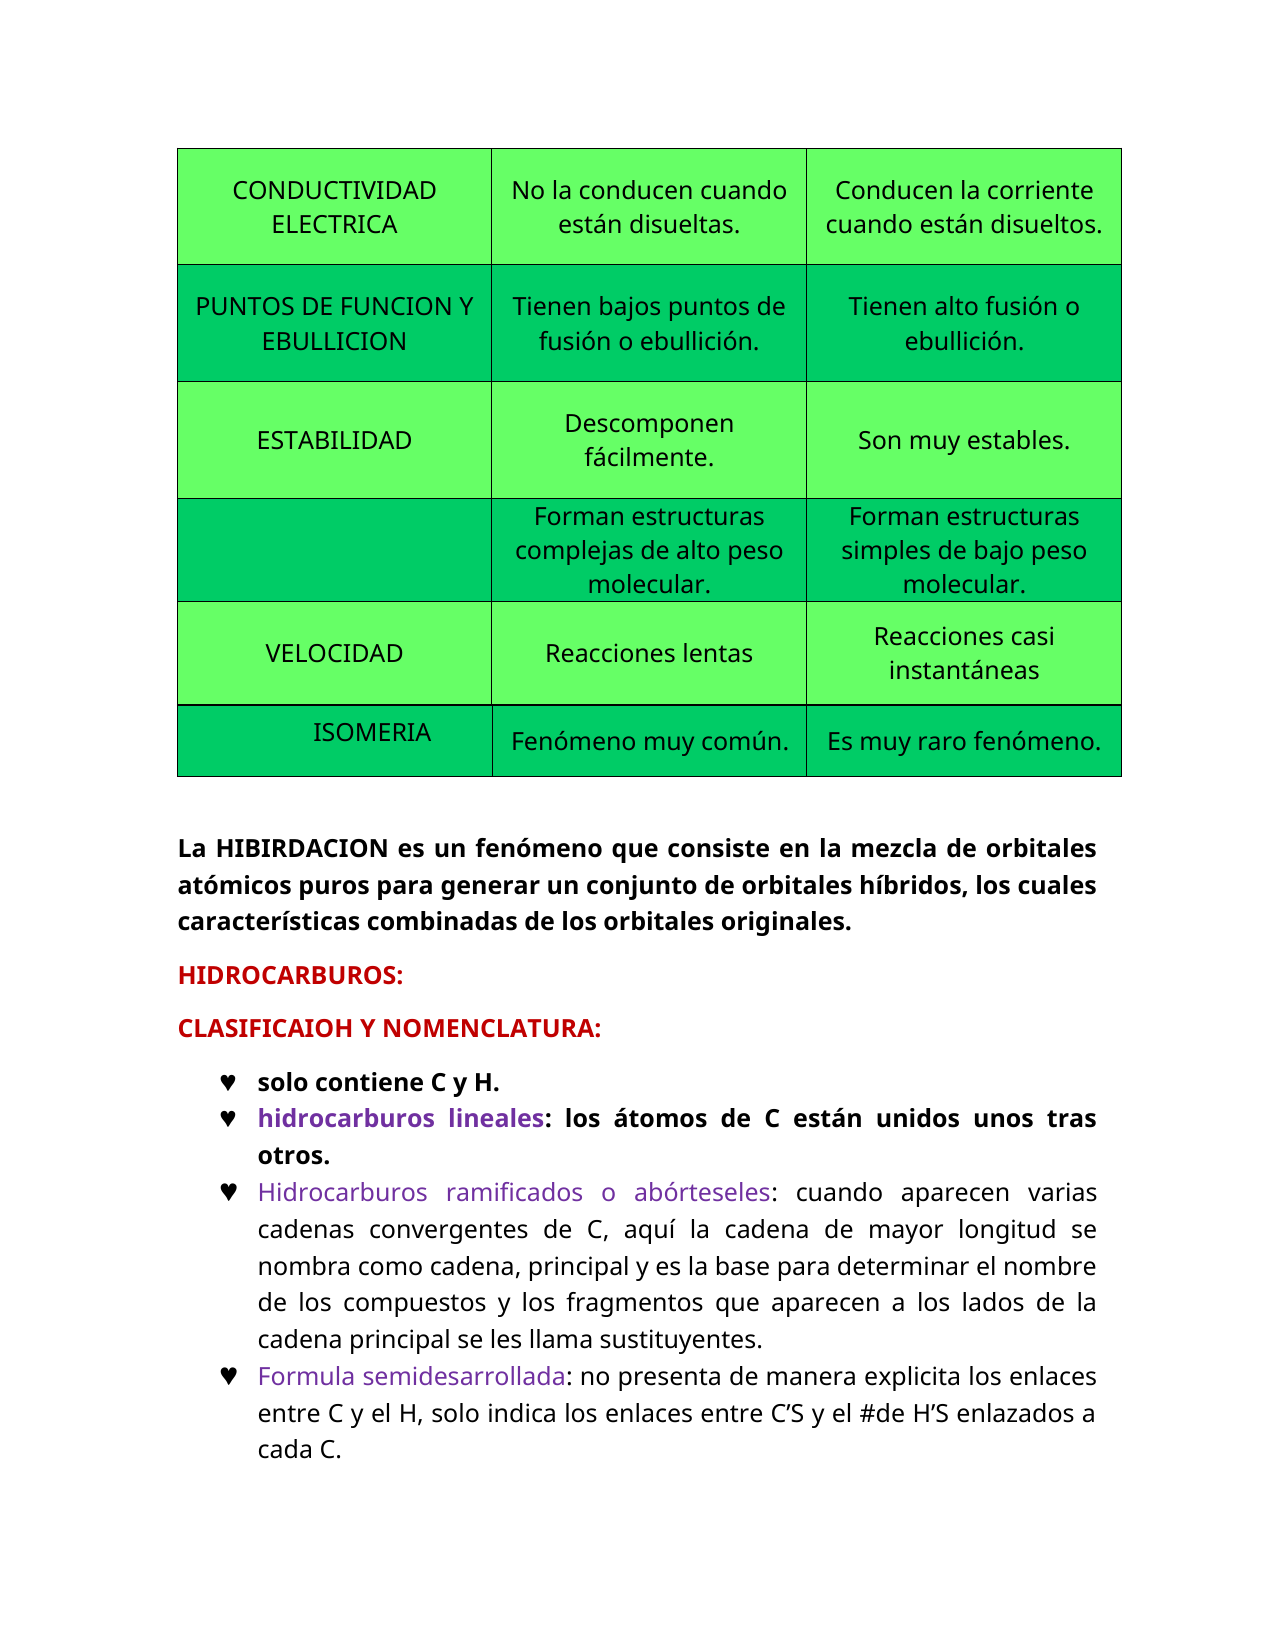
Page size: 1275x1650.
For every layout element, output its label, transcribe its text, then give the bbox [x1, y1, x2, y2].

table_cell Reacciones lentas [492, 602, 806, 704]
text HIDROCARBUROS: [177, 957, 1098, 992]
table_cell CONDUCTIVIDAD ELECTRICA [178, 149, 491, 264]
table_header Fenómeno muy común. [493, 706, 806, 776]
table_header Es muy raro fenómeno. [807, 706, 1121, 776]
table_cell PUNTOS DE FUNCION Y EBULLICION [178, 265, 491, 381]
text La HIBIRDACION es un fenómeno que consiste en la mezcla de orbitales atómicos puros para generar un conjunto de orbitales híbridos, los cuales características combinadas de los orbitales originales. [177, 831, 1098, 938]
table_cell ESTABILIDAD [178, 382, 491, 498]
table_cell Forman estructuras simples de bajo peso molecular. [807, 499, 1121, 601]
list solo contiene C y H. [220, 1064, 1098, 1098]
table_cell Descomponen fácilmente. [492, 382, 806, 498]
table_cell Conducen la corriente cuando están disueltos. [807, 149, 1121, 264]
list Hidrocarburos ramificados o abórteseles: cuando aparecen varias cadenas convergentes de C, aquí la cadena de mayor longitud se nombra como cadena, principal y es la base para determinar el nombre de los compuestos y los fragmentos que aparecen a los lados de la cadena principal se les llama sustituyentes. [220, 1175, 1098, 1356]
table_cell Reacciones casi instantáneas [807, 602, 1121, 704]
table_cell [178, 499, 491, 601]
text CLASIFICAIOH Y NOMENCLATURA: [177, 1011, 1098, 1045]
table_cell VELOCIDAD [178, 602, 491, 704]
table_header ISOMERIA [178, 706, 492, 776]
table_cell Son muy estables. [807, 382, 1121, 498]
table_cell No la conducen cuando están disueltas. [492, 149, 806, 264]
list hidrocarburos lineales: los átomos de C están unidos unos tras otros. [220, 1101, 1098, 1172]
table_cell Forman estructuras complejas de alto peso molecular. [492, 499, 806, 601]
table_cell Tienen alto fusión o ebullición. [807, 265, 1121, 381]
list Formula semidesarrollada: no presenta de manera explicita los enlaces entre C y el H, solo indica los enlaces entre C’S y el #de H’S enlazados a cada C. [220, 1358, 1098, 1466]
table_cell Tienen bajos puntos de fusión o ebullición. [492, 265, 806, 381]
